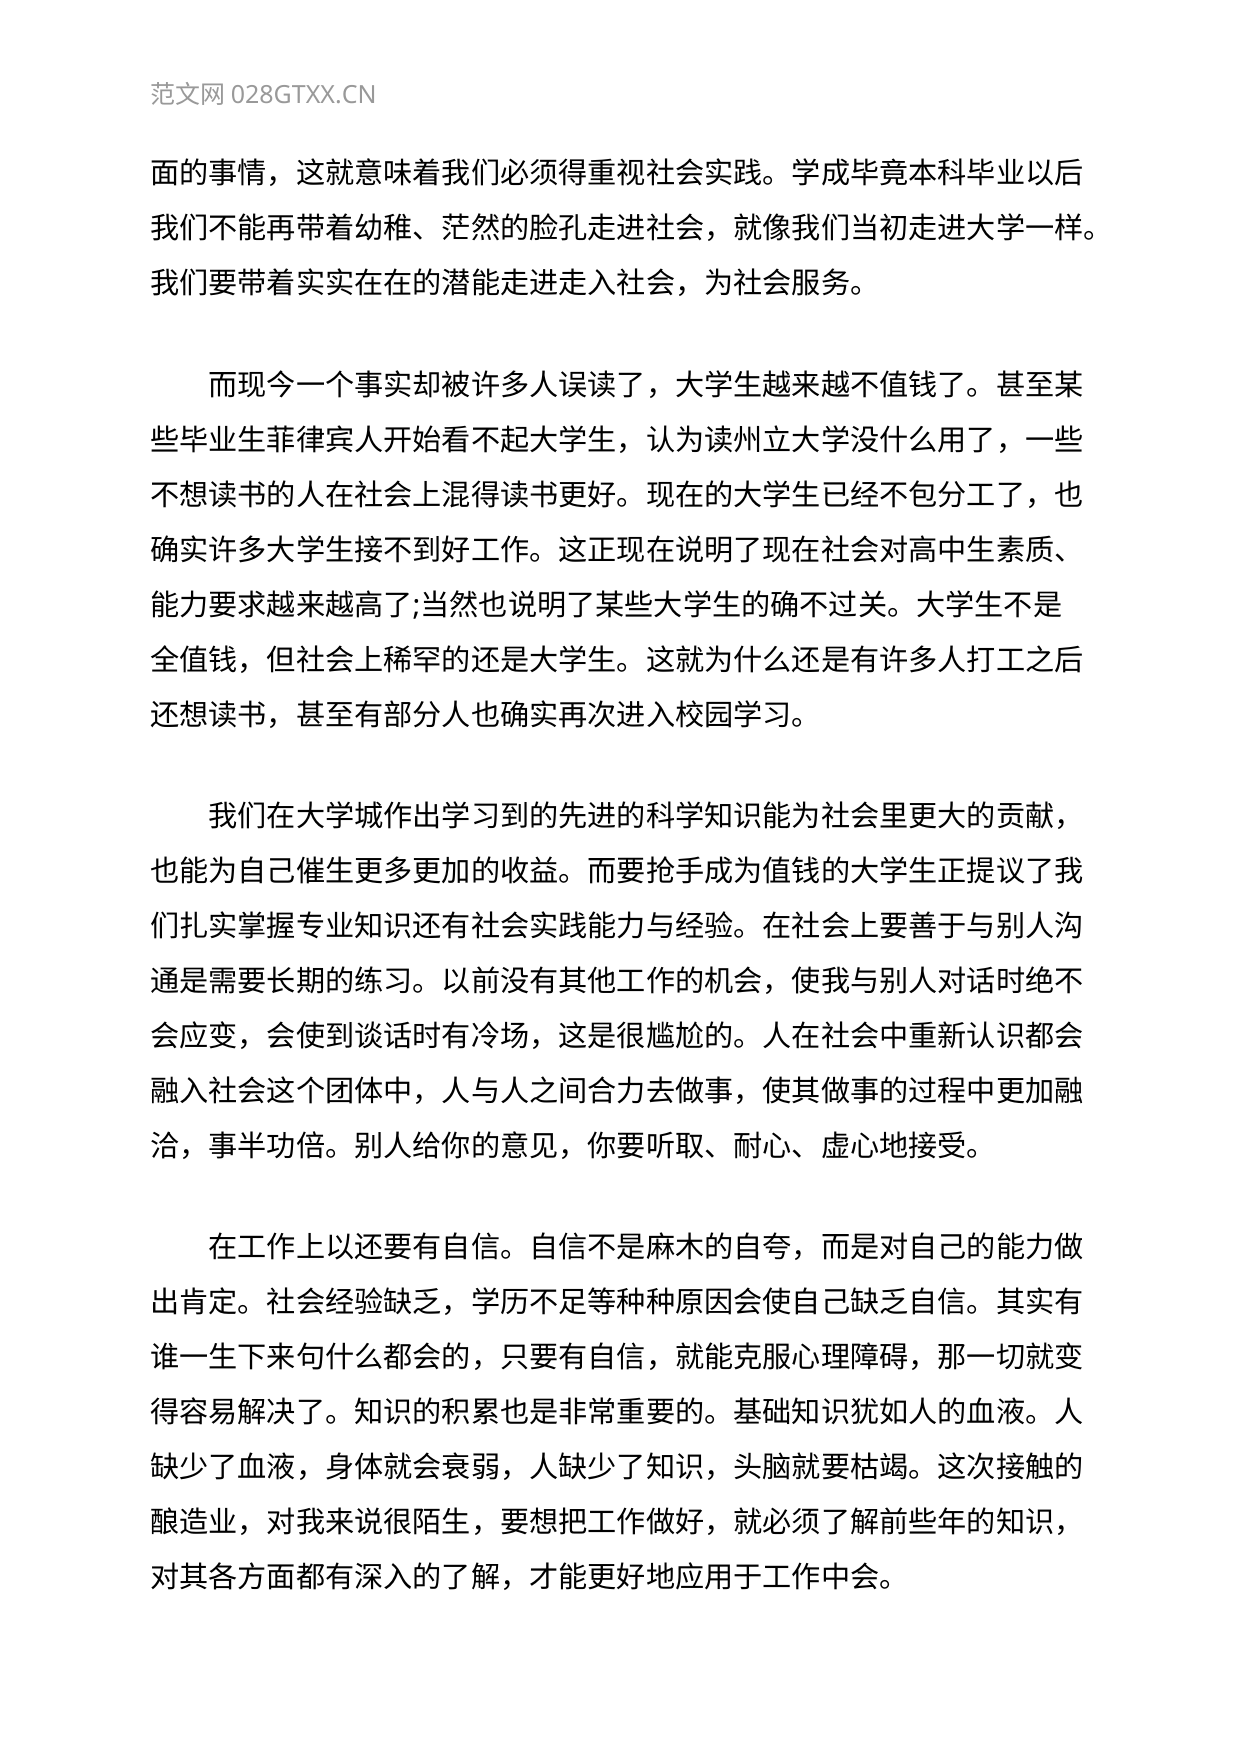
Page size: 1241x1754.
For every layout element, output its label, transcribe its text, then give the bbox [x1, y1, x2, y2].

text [150, 150, 1090, 302]
text 我们在大学城作出学习到的先进的科学知识能为社会里更大的贡献，也能为自己催生更多更加的收益。而要抢手成为值钱的大学生正提议了我们扎实掌握专业知识还有社会实践能力与经验。在社会上要善于与别人沟通是需要长期的练习。以前没有其他工作的机会，使我与别人对话时绝不会应变，会使到谈话时有冷场，这是很尴尬的。人在社会中重新认识都会融入社会这个团体中，人与人之间合力去做事，使其做事的过程中更加融洽，事半功倍。别人给你的意见，你要听取、耐心、虚心地接受。 [150, 793, 1090, 1164]
text 而现今一个事实却被许多人误读了，大学生越来越不值钱了。甚至某些毕业生菲律宾人开始看不起大学生，认为读州立大学没什么用了，一些不想读书的人在社会上混得读书更好。现在的大学生已经不包分工了，也确实许多大学生接不到好工作。这正现在说明了现在社会对高中生素质、能力要求越来越高了;当然也说明了某些大学生的确不过关。大学生不是全值钱，但社会上稀罕的还是大学生。这就为什么还是有许多人打工之后还想读书，甚至有部分人也确实再次进入校园学习。 [150, 362, 1090, 733]
text 在工作上以还要有自信。自信不是麻木的自夸，而是对自己的能力做出肯定。社会经验缺乏，学历不足等种种原因会使自己缺乏自信。其实有谁一生下来句什么都会的，只要有自信，就能克服心理障碍，那一切就变得容易解决了。知识的积累也是非常重要的。基础知识犹如人的血液。人缺少了血液，身体就会衰弱，人缺少了知识，头脑就要枯竭。这次接触的酿造业，对我来说很陌生，要想把工作做好，就必须了解前些年的知识，对其各方面都有深入的了解，才能更好地应用于工作中会。 [150, 1224, 1090, 1596]
